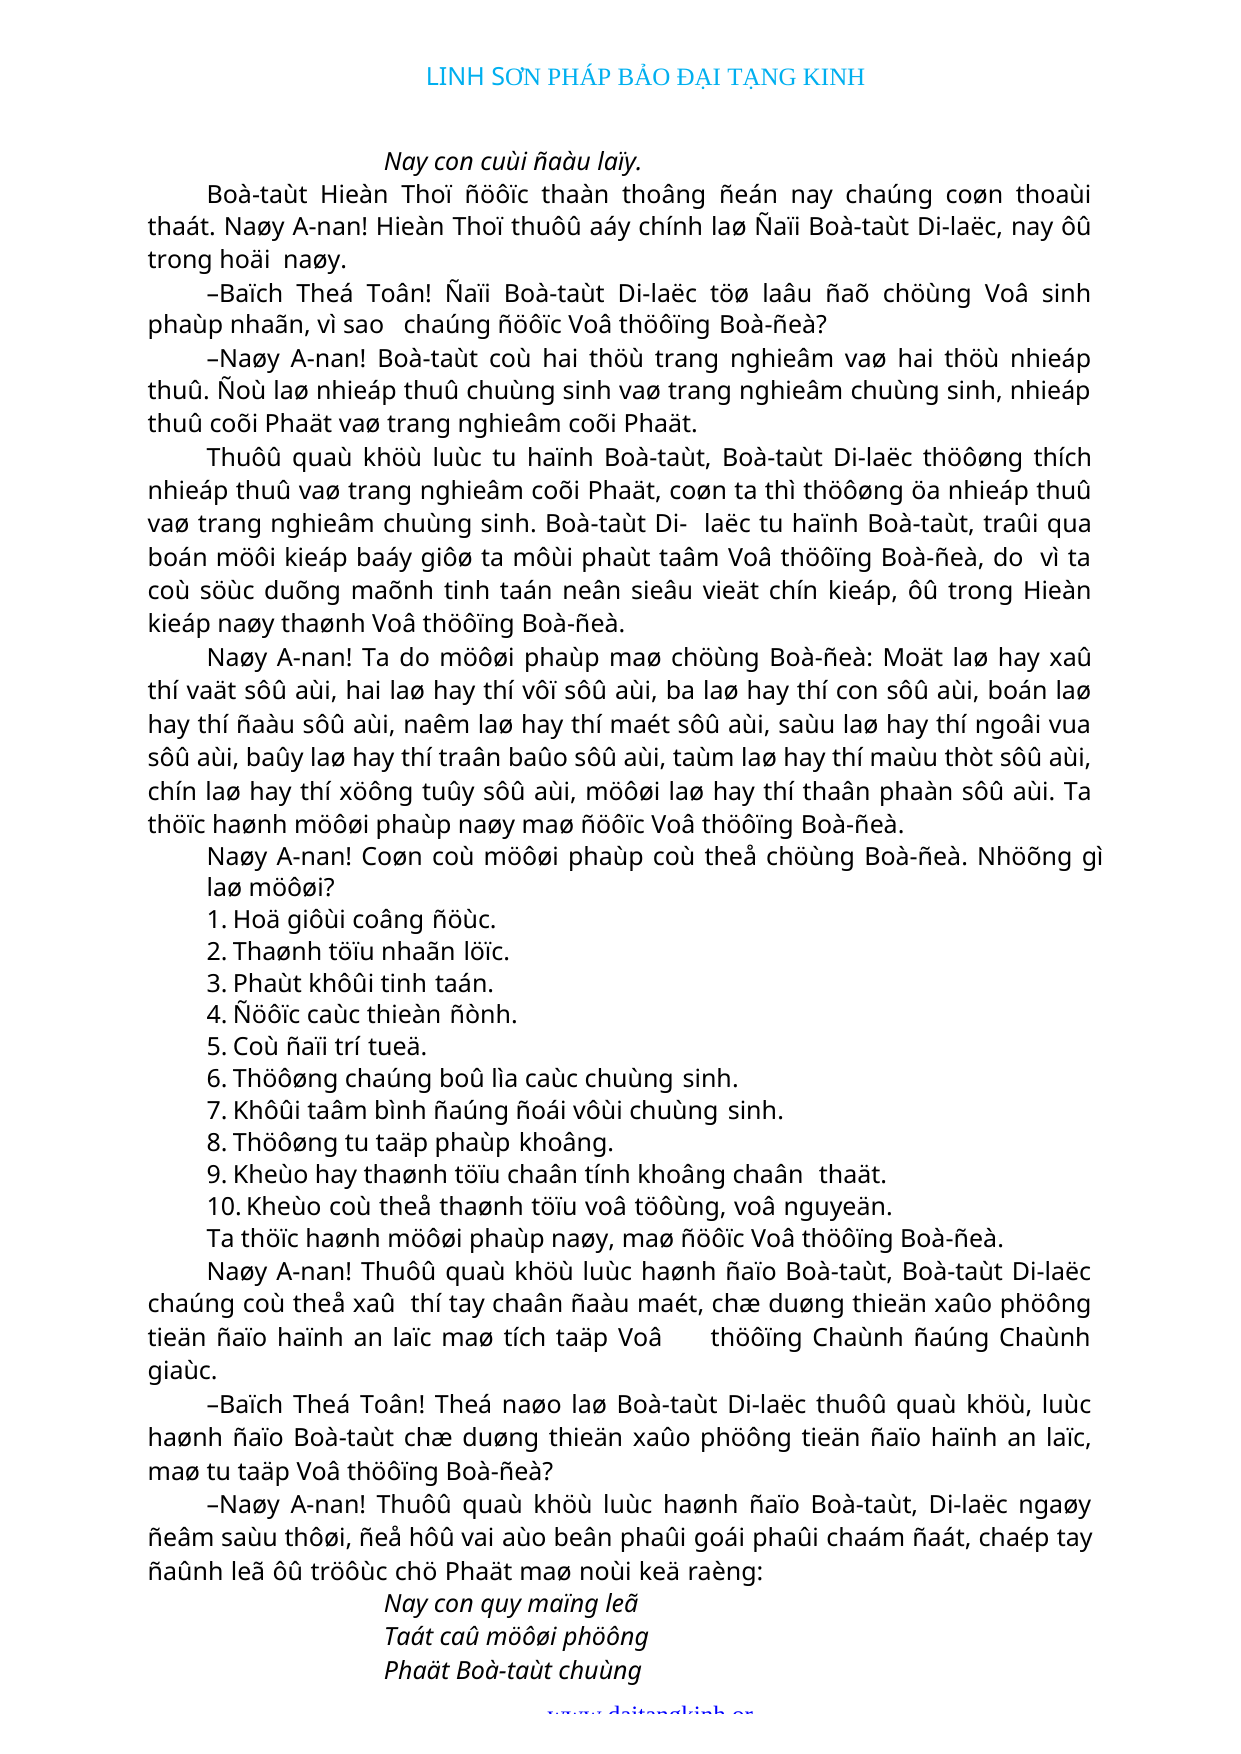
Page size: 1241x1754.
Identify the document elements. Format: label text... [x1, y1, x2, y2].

list Hoä giôùi coâng ñöùc. [206, 903, 1105, 935]
text Naøy A-nan! Ta do möôøi phaùp maø chöùng Boà-ñeà: Moät laø hay xaû thí vaät sôû aùi, hai laø hay thí vôï sôû aùi, ba laø hay thí con sôû aùi, boán laø hay thí ñaàu sôû aùi, naêm laø hay thí maét sôû aùi, saùu laø hay thí ngoâi vua sôû aùi, baûy laø hay thí traân baûo sôû aùi, taùm laø hay thí maùu thòt sôû aùi, chín laø hay thí xöông tuûy sôû aùi, möôøi laø hay thí thaân phaàn sôû aùi. Ta thöïc haønh möôøi phaùp naøy maø ñöôïc Voâ thöôïng Boà-ñeà. [147, 640, 1093, 841]
text Boà-taùt Hieàn Thoï ñöôïc thaàn thoâng ñeán nay chaúng coøn thoaùi thaát. Naøy A-nan! Hieàn Thoï thuôû aáy chính laø Ñaïi Boà-taùt Di-laëc, nay ôû trong hoäi naøy. [147, 177, 1093, 276]
text Thuôû quaù khöù luùc tu haïnh Boà-taùt, Boà-taùt Di-laëc thöôøng thích nhieáp thuû vaø trang nghieâm coõi Phaät, coøn ta thì thöôøng öa nhieáp thuû vaø trang nghieâm chuùng sinh. Boà-taùt Di- laëc tu haïnh Boà-taùt, traûi qua boán möôi kieáp baáy giôø ta môùi phaùt taâm Voâ thöôïng Boà-ñeà, do vì ta coù söùc duõng maõnh tinh taán neân sieâu vieät chín kieáp, ôû trong Hieàn kieáp naøy thaønh Voâ thöôïng Boà-ñeà. [147, 440, 1093, 640]
text –Baïch Theá Toân! Ñaïi Boà-taùt Di-laëc töø laâu ñaõ chöùng Voâ sinh phaùp nhaãn, vì sao chaúng ñöôïc Voâ thöôïng Boà-ñeà? [147, 276, 1093, 341]
list Thöôøng tu taäp phaùp khoâng. [206, 1126, 1105, 1158]
text –Baïch Theá Toân! Theá naøo laø Boà-taùt Di-laëc thuôû quaù khöù, luùc haønh ñaïo Boà-taùt chæ duøng thieän xaûo phöông tieän ñaïo haïnh an laïc, maø tu taäp Voâ thöôïng Boà-ñeà? [147, 1387, 1093, 1487]
text Naøy A-nan! Coøn coù möôøi phaùp coù theå chöùng Boà-ñeà. Nhöõng gì laø möôøi? [206, 841, 1105, 903]
text Nay con quy maïng leã [384, 1587, 1105, 1619]
text Ta thöïc haønh möôøi phaùp naøy, maø ñöôïc Voâ thöôïng Boà-ñeà. [206, 1222, 1105, 1253]
list Khôûi taâm bình ñaúng ñoái vôùi chuùng sinh. [206, 1094, 1105, 1126]
list Thöôøng chaúng boû lìa caùc chuùng sinh. [206, 1062, 1105, 1094]
text –Naøy A-nan! Thuôû quaù khöù luùc haønh ñaïo Boà-taùt, Di-laëc ngaøy ñeâm saùu thôøi, ñeå hôû vai aùo beân phaûi goái phaûi chaám ñaát, chaép tay ñaûnh leã ôû tröôùc chö Phaät maø noùi keä raèng: [147, 1487, 1092, 1587]
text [384, 1619, 673, 1687]
list Kheùo hay thaønh töïu chaân tính khoâng chaân thaät. [206, 1158, 1105, 1190]
list Kheùo coù theå thaønh töïu voâ töôùng, voâ nguyeän. [206, 1190, 1105, 1222]
text Naøy A-nan! Thuôû quaù khöù luùc haønh ñaïo Boà-taùt, Boà-taùt Di-laëc chaúng coù theå xaû thí tay chaân ñaàu maét, chæ duøng thieän xaûo phöông tieän ñaïo haïnh an laïc maø tích taäp Voâ thöôïng Chaùnh ñaúng Chaùnh giaùc. [147, 1253, 1093, 1387]
list Ñöôïc caùc thieàn ñònh. [206, 998, 1105, 1030]
text Nay con cuùi ñaàu laïy. [384, 145, 1105, 177]
list Coù ñaïi trí tueä. [206, 1030, 1105, 1062]
text –Naøy A-nan! Boà-taùt coù hai thöù trang nghieâm vaø hai thöù nhieáp thuû. Ñoù laø nhieáp thuû chuùng sinh vaø trang nghieâm chuùng sinh, nhieáp thuû coõi Phaät vaø trang nghieâm coõi Phaät. [147, 342, 1092, 439]
list Phaùt khôûi tinh taán. [206, 967, 1105, 998]
list Thaønh töïu nhaãn löïc. [206, 935, 1105, 967]
